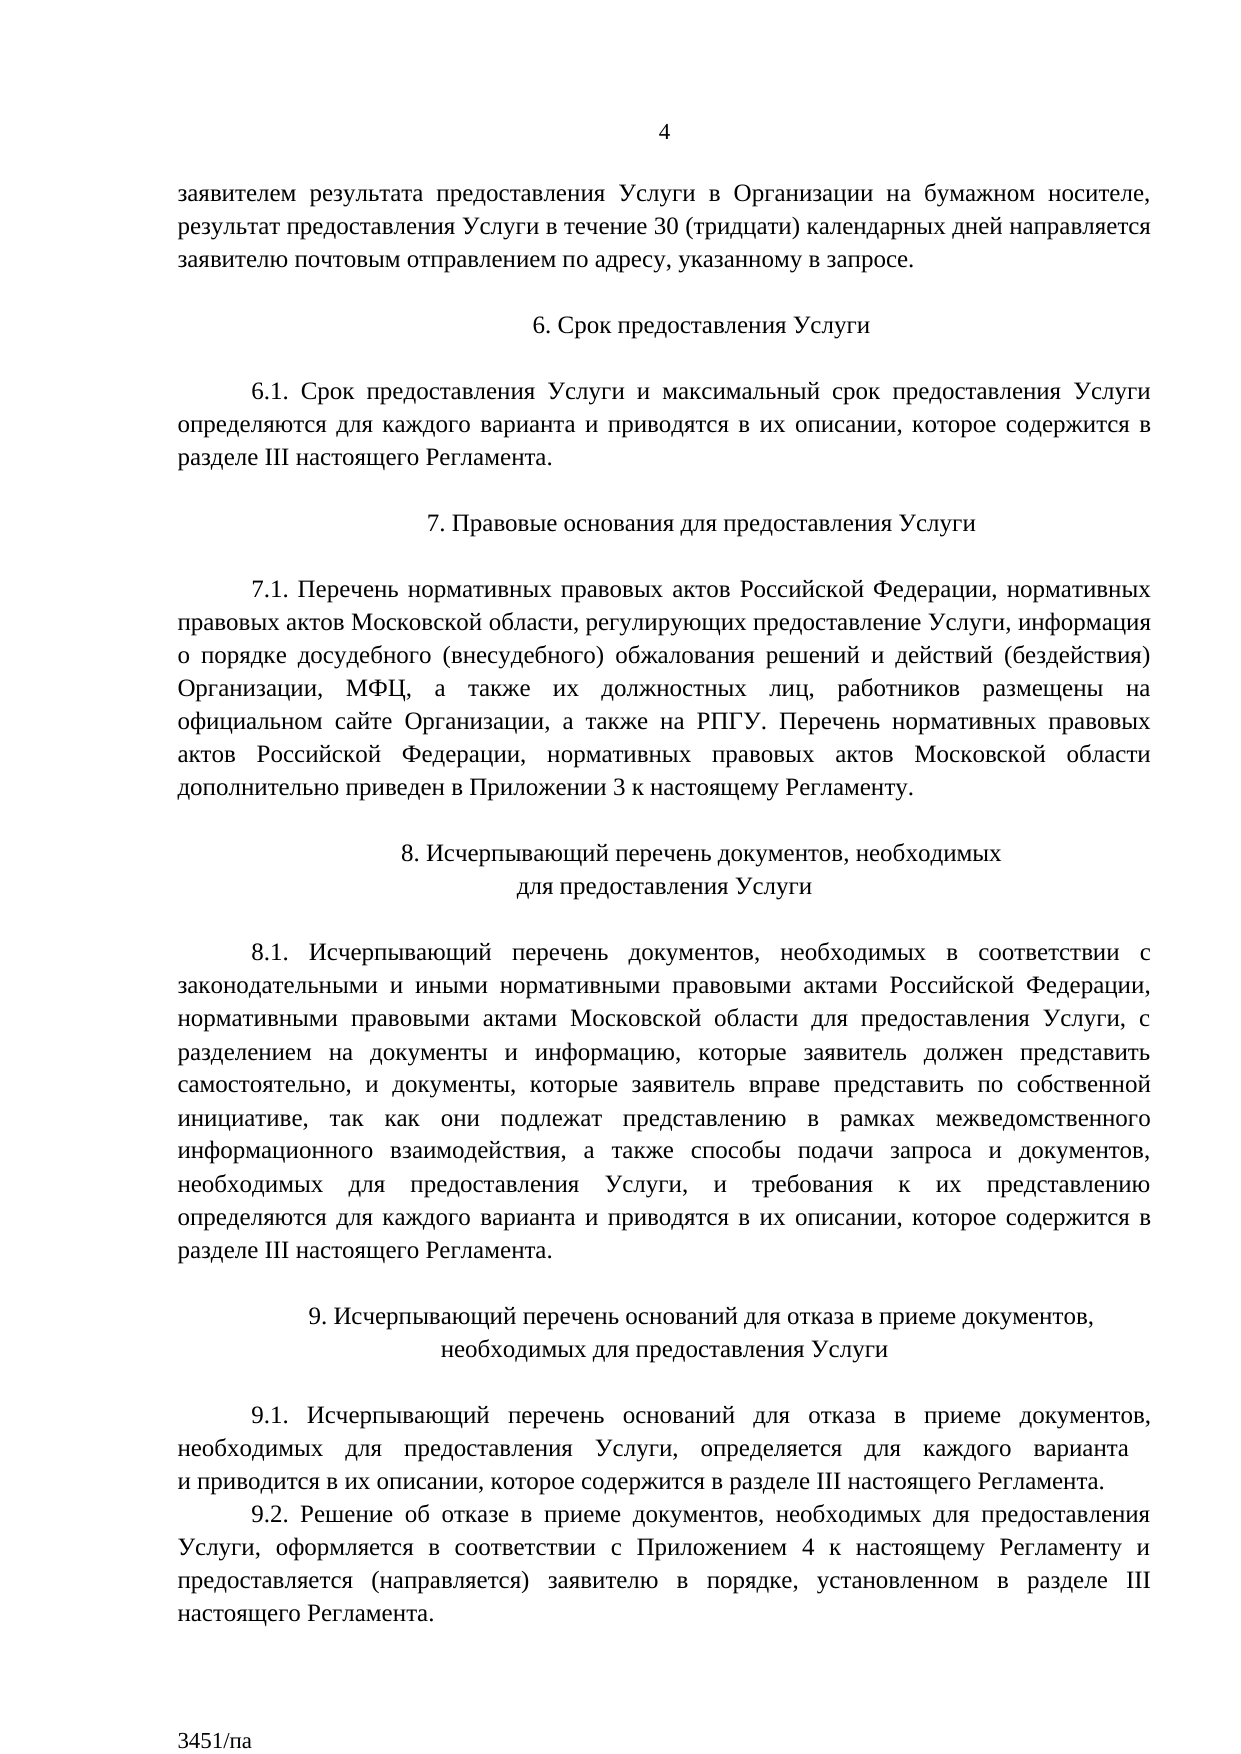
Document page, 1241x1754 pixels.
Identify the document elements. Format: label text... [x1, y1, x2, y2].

text 7. Правовые основания для предоставления Услуги [177, 508, 1152, 537]
text 9.2. Решение об отказе в приеме документов, необходимых для предоставления Услуги, оформляется в соответствии с Приложением 4 к настоящему Регламенту и предоставляется (направляется) заявителю в порядке, установленном в разделе III настоящего Регламента. [177, 1499, 1152, 1627]
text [177, 178, 1152, 273]
text 9.1. Исчерпывающий перечень оснований для отказа в приеме документов, необходимых для предоставления Услуги, определяется для каждого варианта и приводится в их описании, которое содержится в разделе III настоящего Регламента. [177, 1400, 1152, 1494]
text 8.1. Исчерпывающий перечень документов, необходимых в соответствии с законодательными и иными нормативными правовыми актами Российской Федерации, нормативными правовыми актами Московской области для предоставления Услуги, с разделением на документы и информацию, которые заявитель должен представить самостоятельно, и документы, которые заявитель вправе представить по собственной инициативе, так как они подлежат представлению в рамках межведомственного информационного взаимодействия, а также способы подачи запроса и документов, необходимых для предоставления Услуги, и требования к их представлению определяются для каждого варианта и приводятся в их описании, которое содержится в разделе III настоящего Регламента. [177, 937, 1152, 1263]
text 6. Срок предоставления Услуги [177, 310, 1152, 339]
text 7.1. Перечень нормативных правовых актов Российской Федерации, нормативных правовых актов Московской области, регулирующих предоставление Услуги, информация о порядке досудебного (внесудебного) обжалования решений и действий (бездействия) Организации, МФЦ, а также их должностных лиц, работников размещены на официальном сайте Организации, а также на РПГУ. Перечень нормативных правовых актов Российской Федерации, нормативных правовых актов Московской области дополнительно приведен в Приложении 3 к настоящему Регламенту. [177, 574, 1152, 801]
text 9. Исчерпывающий перечень оснований для отказа в приеме документов, необходимых для предоставления Услуги [177, 1301, 1152, 1362]
text 6.1. Срок предоставления Услуги и максимальный срок предоставления Услуги определяются для каждого варианта и приводятся в их описании, которое содержится в разделе III настоящего Регламента. [177, 376, 1152, 471]
text 8. Исчерпывающий перечень документов, необходимых для предоставления Услуги [177, 838, 1152, 900]
